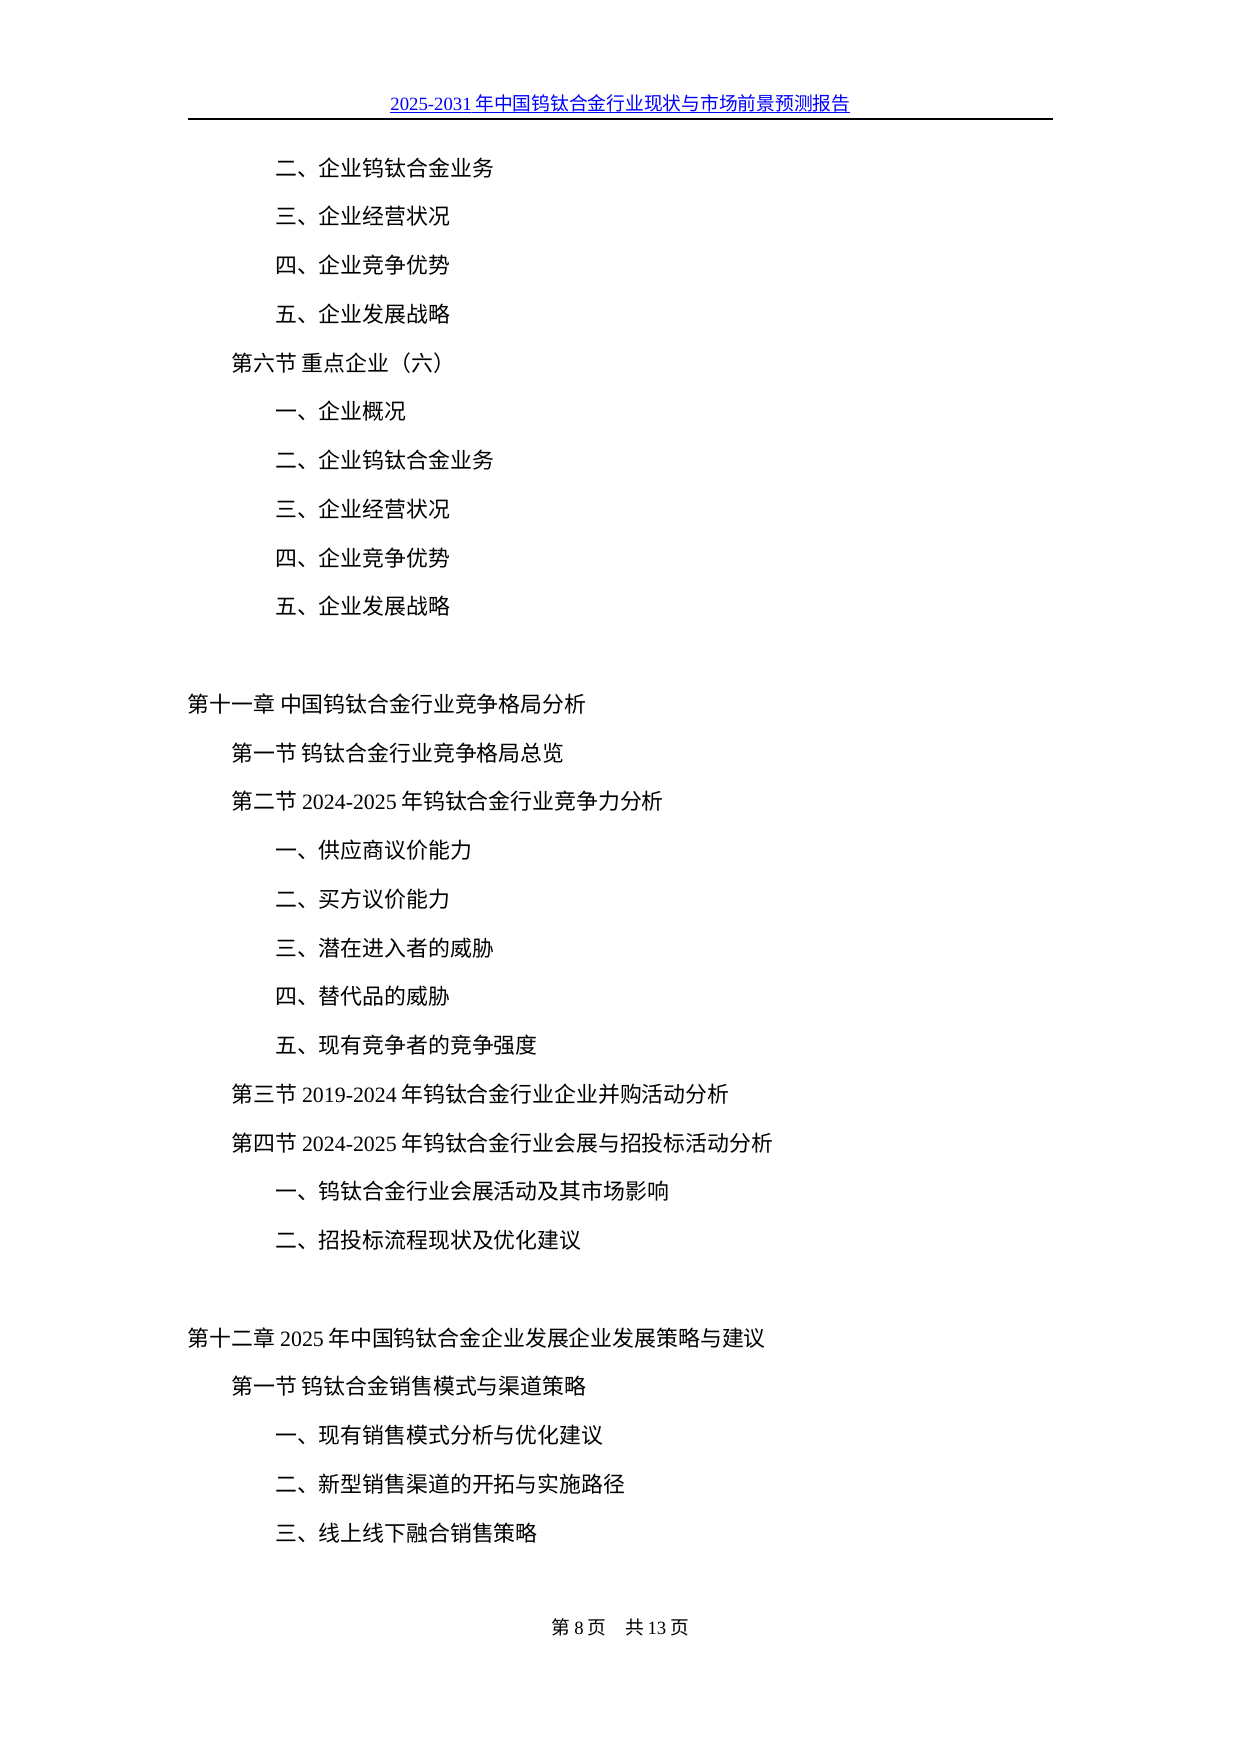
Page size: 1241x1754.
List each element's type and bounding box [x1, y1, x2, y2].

text [187, 150, 1053, 1548]
